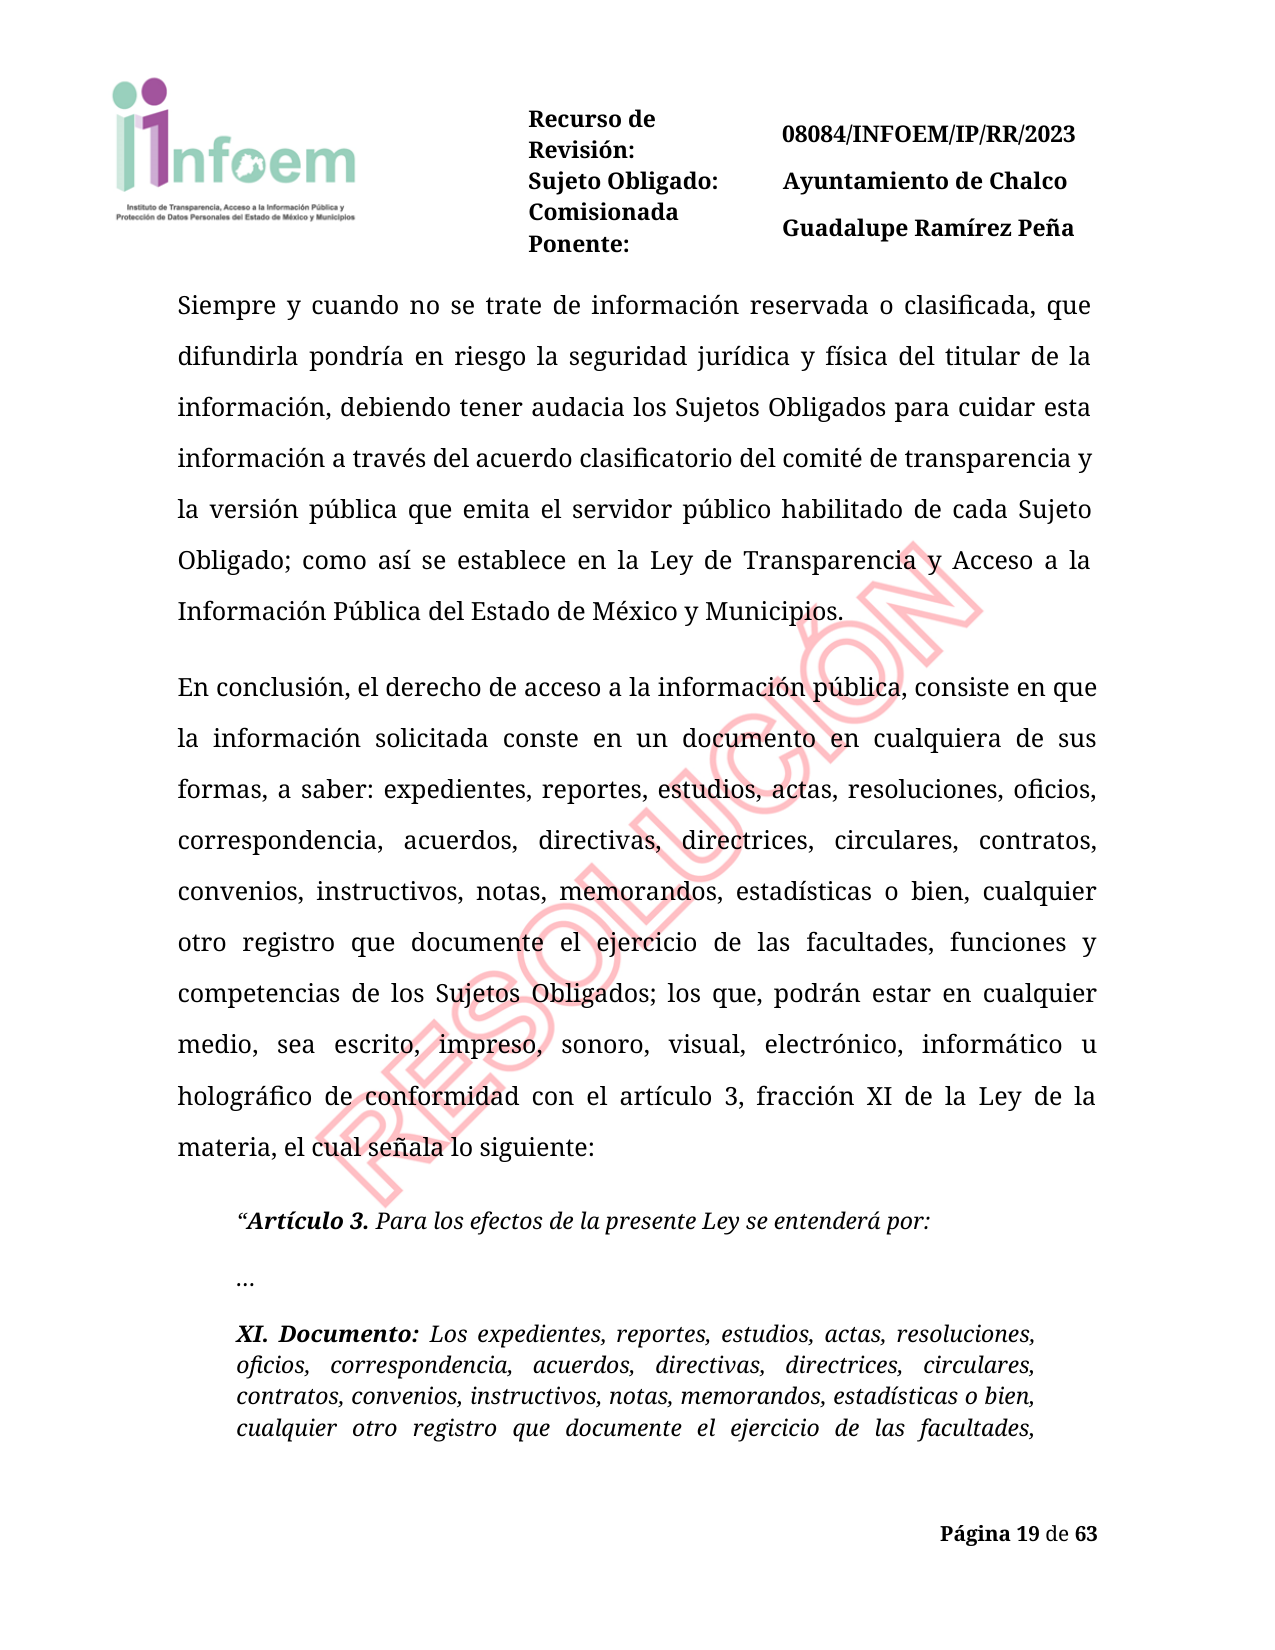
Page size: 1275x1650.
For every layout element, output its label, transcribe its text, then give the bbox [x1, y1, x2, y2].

picture [0, 17, 1274, 1650]
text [236, 1318, 1039, 1443]
text “Artículo 3. Para los efectos de la presente Ley se entenderá por: [236, 1205, 1039, 1237]
text … [236, 1262, 1039, 1293]
text Siempre y cuando no se trate de información reservada o clasificada, que difundirla pondría en riesgo la seguridad jurídica y física del titular de la información, debiendo tener audacia los Sujetos Obligados para cuidar esta información a través del acuerdo clasificatorio del comité de transparencia y la versión pública que emita el servidor público habilitado de cada Sujeto Obligado; como así se establece en la Ley de Transparencia y Acceso a la Información Pública del Estado de México y Municipios. [177, 288, 1093, 628]
text En conclusión, el derecho de acceso a la información pública, consiste en que la información solicitada conste en un documento en cualquiera de sus formas, a saber: expedientes, reportes, estudios, actas, resoluciones, oficios, correspondencia, acuerdos, directivas, directrices, circulares, contratos, convenios, instructivos, notas, memorandos, estadísticas o bien, cualquier otro registro que documente el ejercicio de las facultades, funciones y competencias de los Sujetos Obligados; los que, podrán estar en cualquier medio, sea escrito, impreso, sonoro, visual, electrónico, informático u holográfico de conformidad con el artículo 3, fracción XI de la Ley de la materia, el cual señala lo siguiente: [177, 670, 1098, 1163]
